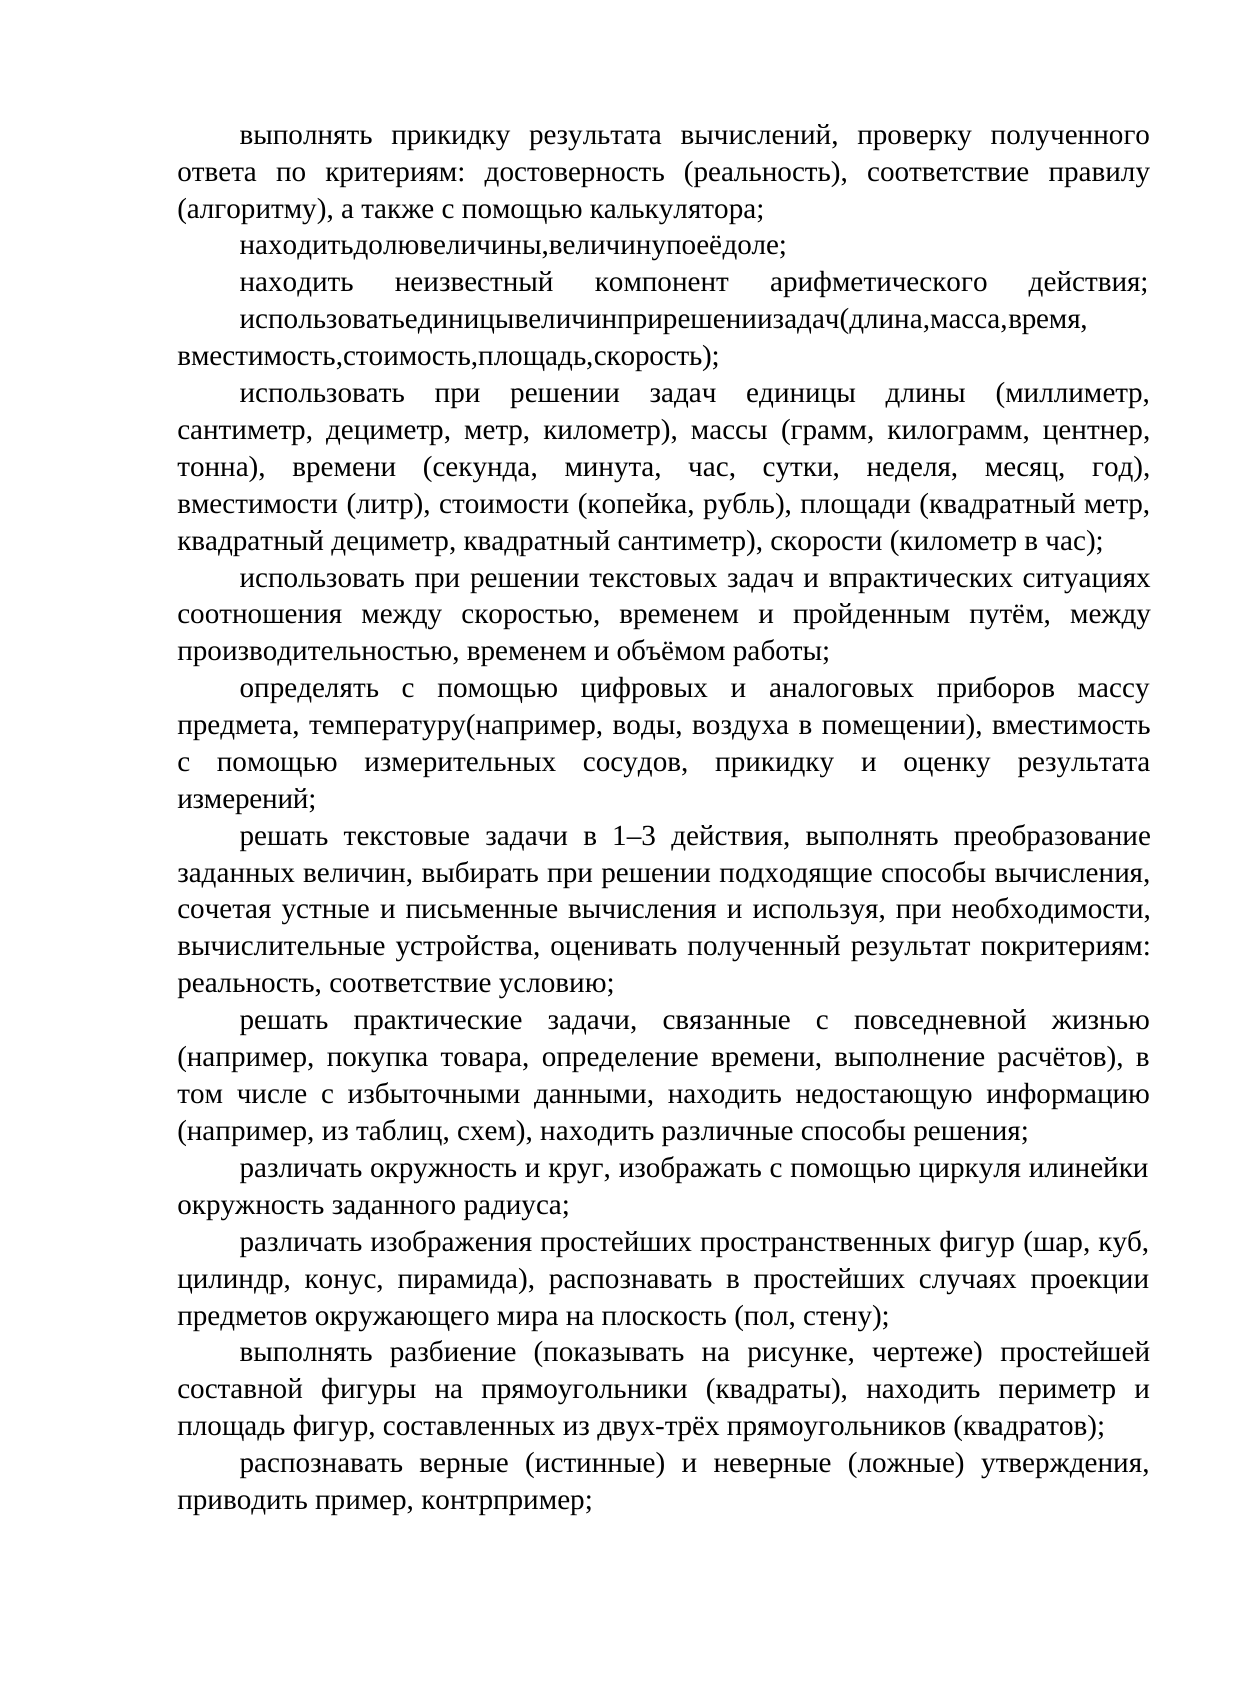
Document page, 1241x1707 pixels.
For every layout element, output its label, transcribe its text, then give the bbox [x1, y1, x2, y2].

text выполнять разбиение (показывать на рисунке, чертеже) простейшей составной фигуры на прямоугольники (квадраты), находить периметр и площадь фигур, составленных из двух-трёх прямоугольников (квадратов); [177, 1334, 1151, 1442]
text находить неизвестный компонент арифметического действия; использоватьединицывеличинприрешениизадач(длина,масса,время, [239, 264, 1149, 335]
text определять с помощью цифровых и аналоговых приборов массу предмета, температуру(например, воды, воздуха в помещении), вместимость с помощью измерительных сосудов, прикидку и оценку результата измерений; [177, 670, 1151, 814]
text находитьдолювеличины,величинупоеёдоле; [239, 228, 1163, 261]
text использовать при решении текстовых задач и впрактических ситуациях соотношения между скоростью, временем и пройденным путём, между производительностью, временем и объёмом работы; [177, 560, 1152, 667]
text вместимость,стоимость,площадь,скорость); [177, 338, 1163, 372]
text различать изображения простейших пространственных фигур (шар, куб, цилиндр, конус, пирамида), распознавать в простейших случаях проекции предметов окружающего мира на плоскость (пол, стену); [177, 1224, 1150, 1331]
text выполнять прикидку результата вычислений, проверку полученного ответа по критериям: достоверность (реальность), соответствие правилу (алгоритму), а также с помощью калькулятора; [177, 117, 1151, 225]
text решать текстовые задачи в 1–3 действия, выполнять преобразование заданных величин, выбирать при решении подходящие способы вычисления, сочетая устные и письменные вычисления и используя, при необходимости, вычислительные устройства, оценивать полученный результат покритериям: реальность, соответствие условию; [177, 818, 1152, 999]
text различать окружность и круг, изображать с помощью циркуля илинейки окружность заданного радиуса; [177, 1150, 1149, 1221]
text распознавать верные (истинные) и неверные (ложные) утверждения, приводить пример, контрпример; [177, 1445, 1150, 1516]
text использовать при решении задач единицы длины (миллиметр, сантиметр, дециметр, метр, километр), массы (грамм, килограмм, центнер, тонна), времени (секунда, минута, час, сутки, неделя, месяц, год), вместимости (литр), стоимости (копейка, рубль), площади (квадратный метр, квадратный дециметр, квадратный сантиметр), скорости (километр в час); [177, 375, 1151, 556]
text решать практические задачи, связанные с повседневной жизнью (например, покупка товара, определение времени, выполнение расчётов), в том числе с избыточными данными, находить недостающую информацию (например, из таблиц, схем), находить различные способы решения; [177, 1002, 1151, 1146]
